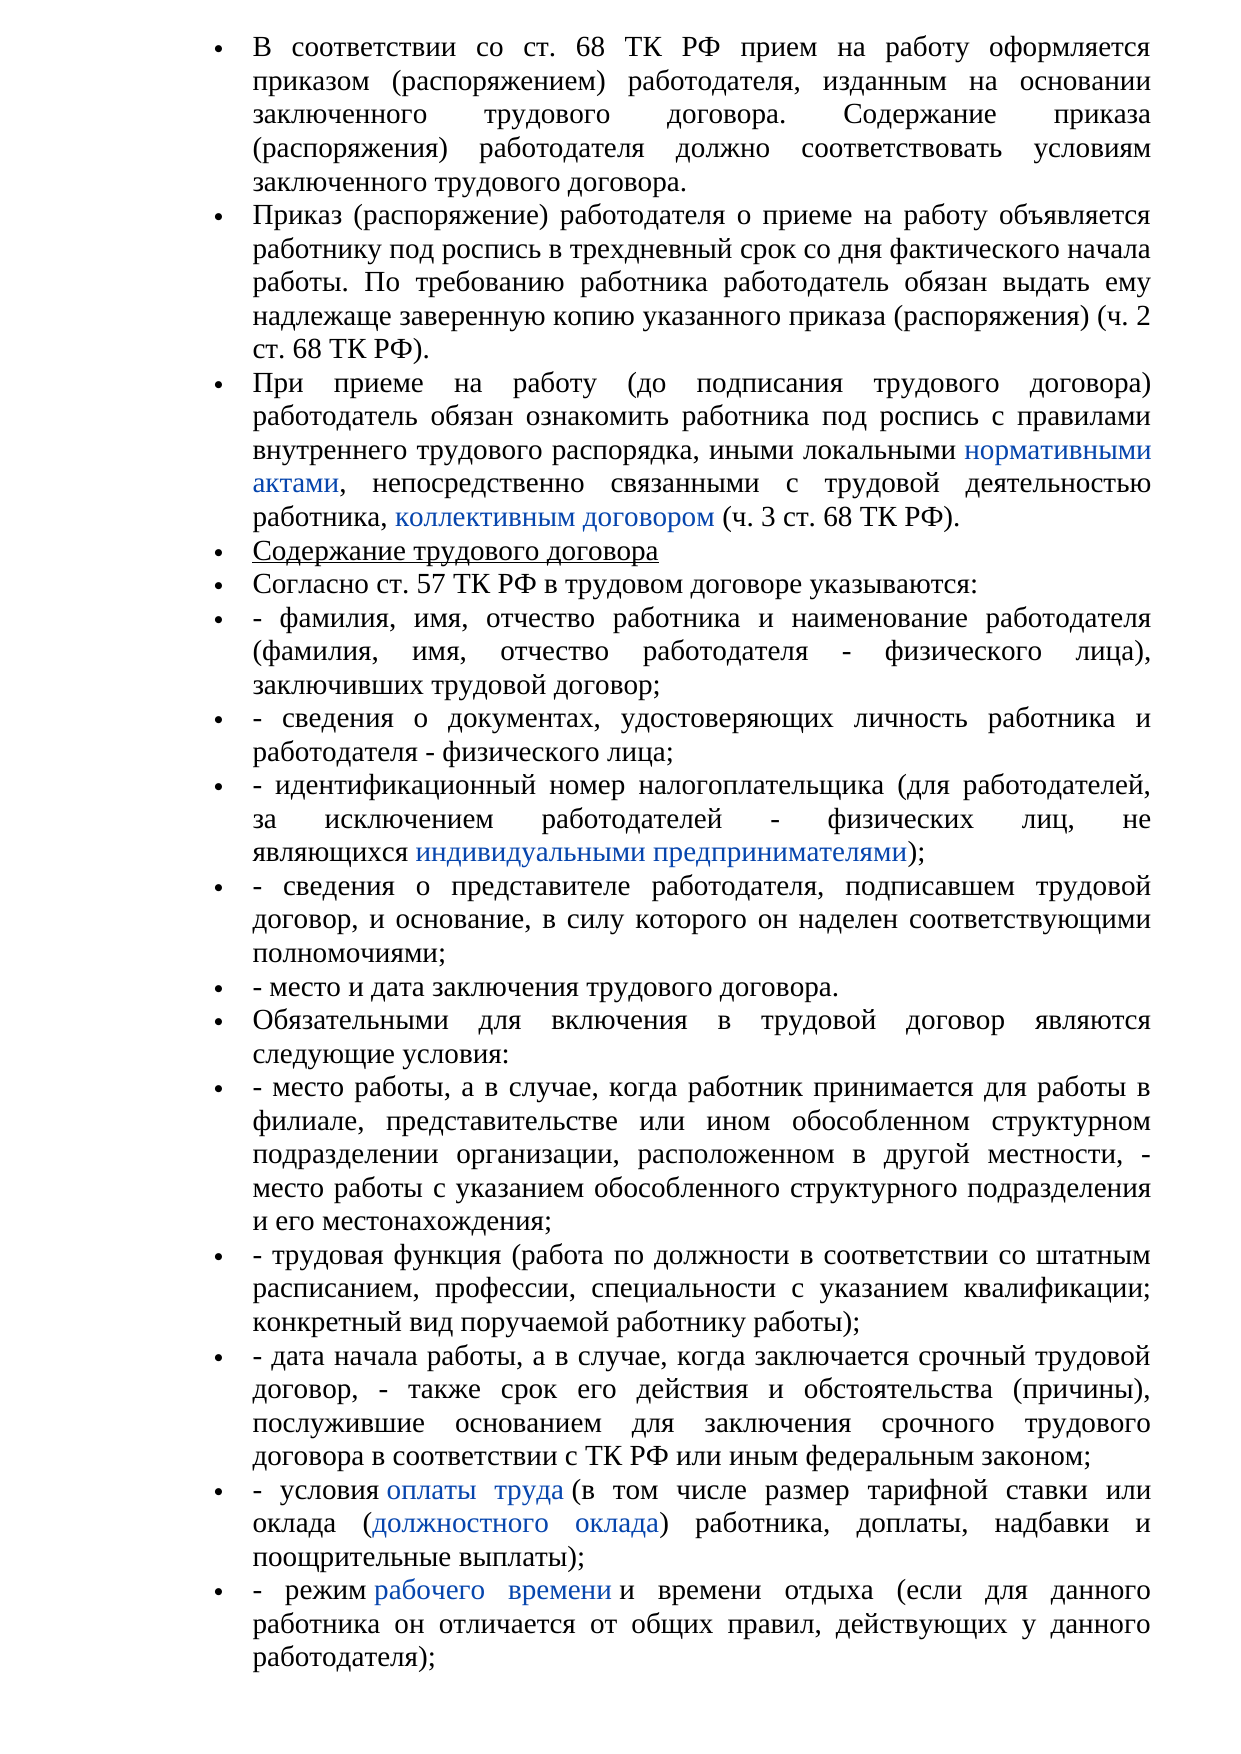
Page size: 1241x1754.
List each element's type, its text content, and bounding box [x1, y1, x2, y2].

list Приказ (распоряжение) работодателя о приеме на работу объявляется работнику под роспись в трехдневный срок со дня фактического начала работы. По требованию работника работодатель обязан выдать ему надлежаще заверенную копию указанного приказа (распоряжения) (ч. 2 ст. 68 ТК РФ). [215, 197, 1152, 365]
list Содержание трудового договора [215, 533, 1152, 566]
list - условия оплаты труда (в том числе размер тарифной ставки или оклада (должностного оклада) работника, доплаты, надбавки и поощрительные выплаты); [215, 1472, 1152, 1572]
list - сведения о документах, удостоверяющих личность работника и работодателя - физического лица; [215, 700, 1152, 767]
list - фамилия, имя, отчество работника и наименование работодателя (фамилия, имя, отчество работодателя - физического лица), заключивших трудовой договор; [215, 600, 1152, 700]
list В соответствии со ст. 68 ТК РФ прием на работу оформляется приказом (распоряжением) работодателя, изданным на основании заключенного трудового договора. Содержание приказа (распоряжения) работодателя должно соответствовать условиям заключенного трудового договора. [215, 29, 1152, 197]
list - сведения о представителе работодателя, подписавшем трудовой договор, и основание, в силу которого он наделен соответствующими полномочиями; [215, 868, 1152, 969]
list Обязательными для включения в трудовой договор являются следующие условия: [215, 1002, 1152, 1069]
list - место работы, а в случае, когда работник принимается для работы в филиале, представительстве или ином обособленном структурном подразделении организации, расположенном в другой местности, - место работы с указанием обособленного структурного подразделения и его местонахождения; [215, 1069, 1152, 1237]
list - дата начала работы, а в случае, когда заключается срочный трудовой договор, - также срок его действия и обстоятельства (причины), послужившие основанием для заключения срочного трудового договора в соответствии с ТК РФ или иным федеральным законом; [215, 1338, 1152, 1472]
list При приеме на работу (до подписания трудового договора) работодатель обязан ознакомить работника под роспись с правилами внутреннего трудового распорядка, иными локальными нормативными актами, непосредственно связанными с трудовой деятельностью работника, коллективным договором (ч. 3 ст. 68 ТК РФ). [215, 365, 1152, 533]
list - режим рабочего времени и времени отдыха (если для данного работника он отличается от общих правил, действующих у данного работодателя); [215, 1572, 1152, 1673]
list - трудовая функция (работа по должности в соответствии со штатным расписанием, профессии, специальности с указанием квалификации; конкретный вид поручаемой работнику работы); [215, 1237, 1152, 1338]
list Согласно ст. 57 ТК РФ в трудовом договоре указываются: [215, 566, 1152, 600]
list - место и дата заключения трудового договора. [215, 969, 1152, 1002]
list - идентификационный номер налогоплательщика (для работодателей, за исключением работодателей - физических лиц, не являющихся индивидуальными предпринимателями); [215, 767, 1152, 868]
